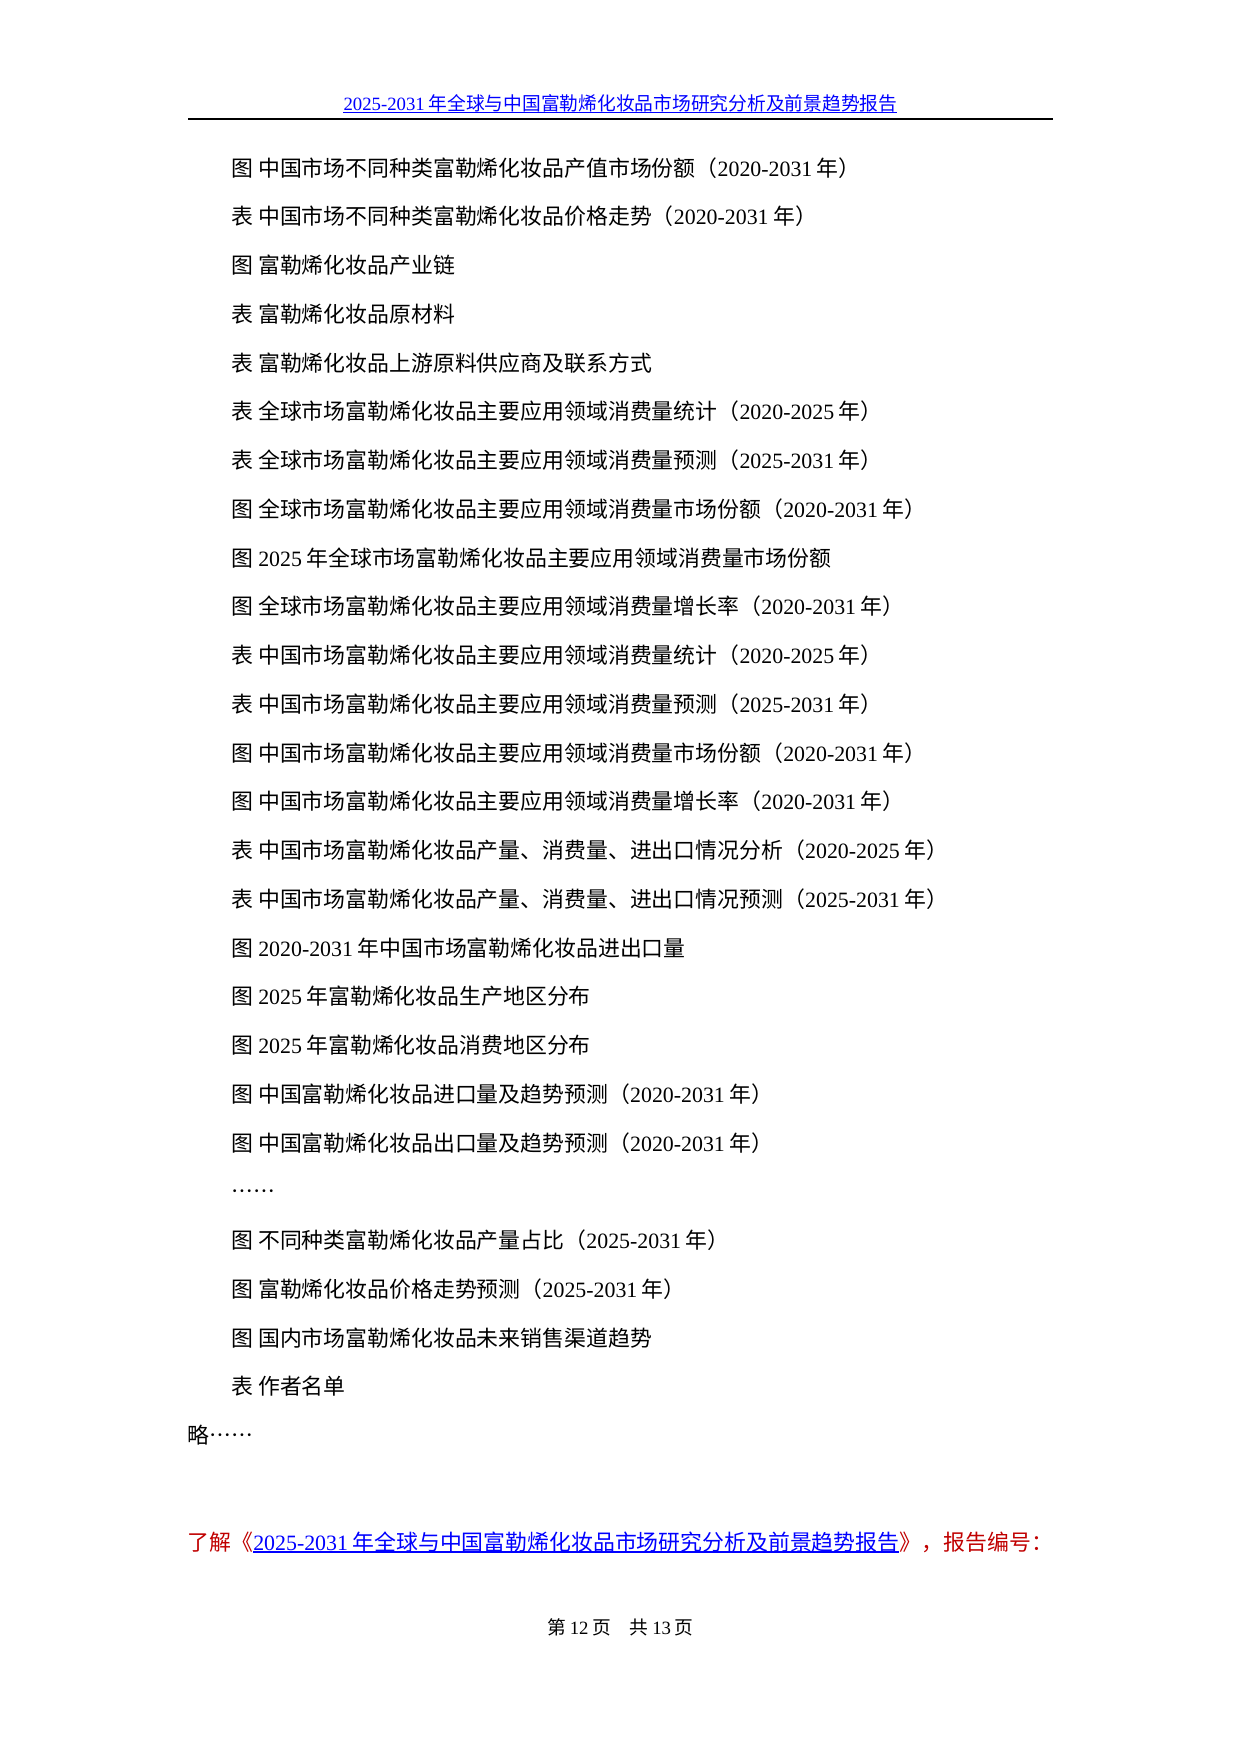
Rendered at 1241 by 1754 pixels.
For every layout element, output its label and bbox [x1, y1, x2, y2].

text [187, 1524, 1053, 1557]
text [187, 150, 1053, 1450]
